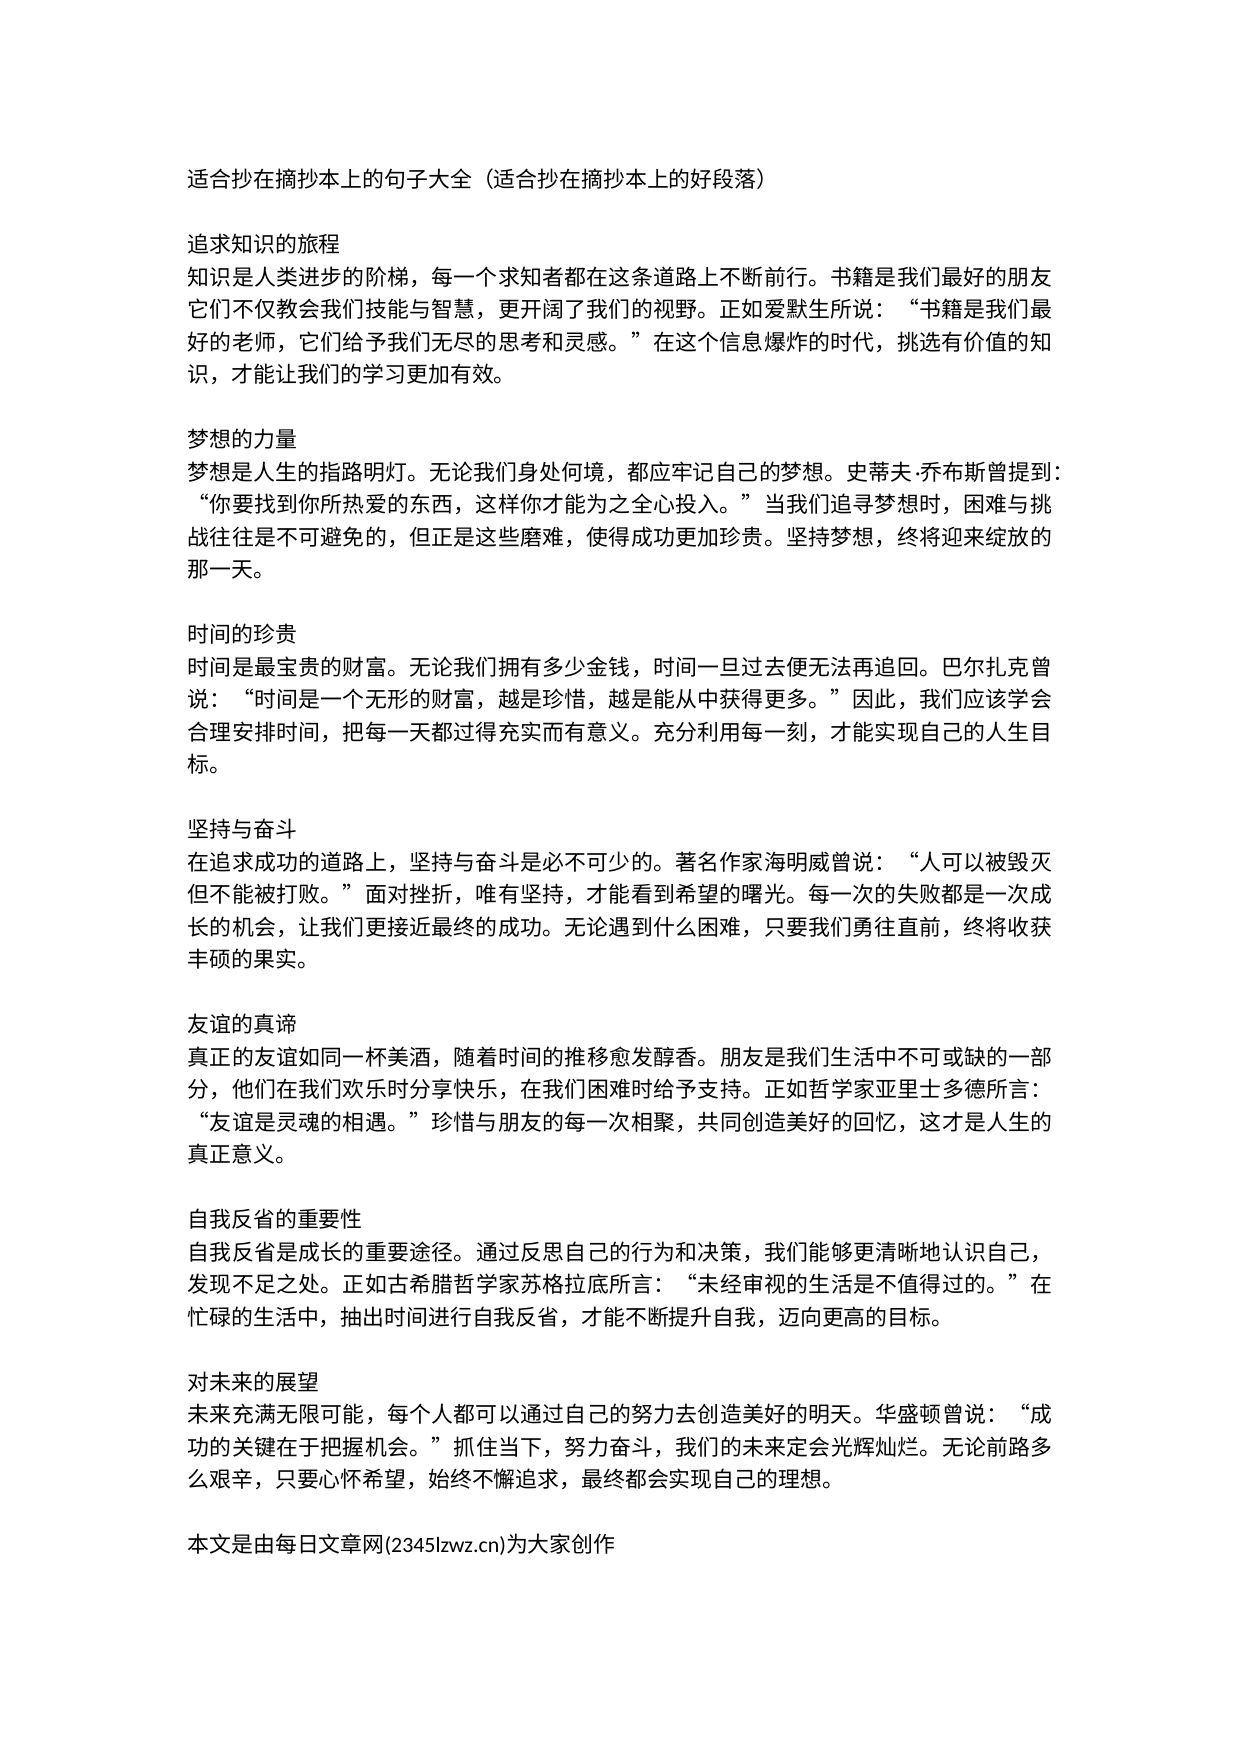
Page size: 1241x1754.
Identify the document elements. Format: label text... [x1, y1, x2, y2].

text 自我反省的重要性 [187, 1202, 1053, 1234]
text 在追求成功的道路上，坚持与奋斗是必不可少的。著名作家海明威曾说：“人可以被毁灭，但不能被打败。”面对挫折，唯有坚持，才能看到希望的曙光。每一次的失败都是一次成长的机会，让我们更接近最终的成功。无论遇到什么困难，只要我们勇往直前，终将收获丰硕的果实。 [187, 844, 1053, 974]
text 坚持与奋斗 [187, 812, 1053, 844]
text 未来充满无限可能，每个人都可以通过自己的努力去创造美好的明天。华盛顿曾说：“成功的关键在于把握机会。”抓住当下，努力奋斗，我们的未来定会光辉灿烂。无论前路多么艰辛，只要心怀希望，始终不懈追求，最终都会实现自己的理想。 [187, 1397, 1053, 1494]
text 追求知识的旅程 [187, 227, 1053, 259]
text 知识是人类进步的阶梯，每一个求知者都在这条道路上不断前行。书籍是我们最好的朋友，它们不仅教会我们技能与智慧，更开阔了我们的视野。正如爱默生所说：“书籍是我们最好的老师，它们给予我们无尽的思考和灵感。”在这个信息爆炸的时代，挑选有价值的知识，才能让我们的学习更加有效。 [187, 259, 1053, 389]
text 友谊的真谛 [187, 1007, 1053, 1039]
text 对未来的展望 [187, 1364, 1053, 1397]
text 本文是由每日文章网(2345lzwz.cn)为大家创作 [187, 1527, 1053, 1559]
text 梦想的力量 [187, 422, 1053, 454]
text 真正的友谊如同一杯美酒，随着时间的推移愈发醇香。朋友是我们生活中不可或缺的一部分，他们在我们欢乐时分享快乐，在我们困难时给予支持。正如哲学家亚里士多德所言：“友谊是灵魂的相遇。”珍惜与朋友的每一次相聚，共同创造美好的回忆，这才是人生的真正意义。 [187, 1039, 1053, 1169]
text 自我反省是成长的重要途径。通过反思自己的行为和决策，我们能够更清晰地认识自己，发现不足之处。正如古希腊哲学家苏格拉底所言：“未经审视的生活是不值得过的。”在忙碌的生活中，抽出时间进行自我反省，才能不断提升自我，迈向更高的目标。 [187, 1234, 1053, 1332]
text 梦想是人生的指路明灯。无论我们身处何境，都应牢记自己的梦想。史蒂夫·乔布斯曾提到：“你要找到你所热爱的东西，这样你才能为之全心投入。”当我们追寻梦想时，困难与挑战往往是不可避免的，但正是这些磨难，使得成功更加珍贵。坚持梦想，终将迎来绽放的那一天。 [187, 454, 1053, 584]
text 时间的珍贵 [187, 617, 1053, 649]
text 时间是最宝贵的财富。无论我们拥有多少金钱，时间一旦过去便无法再追回。巴尔扎克曾说：“时间是一个无形的财富，越是珍惜，越是能从中获得更多。”因此，我们应该学会合理安排时间，把每一天都过得充实而有意义。充分利用每一刻，才能实现自己的人生目标。 [187, 649, 1053, 779]
text 适合抄在摘抄本上的句子大全（适合抄在摘抄本上的好段落） [187, 162, 1053, 194]
